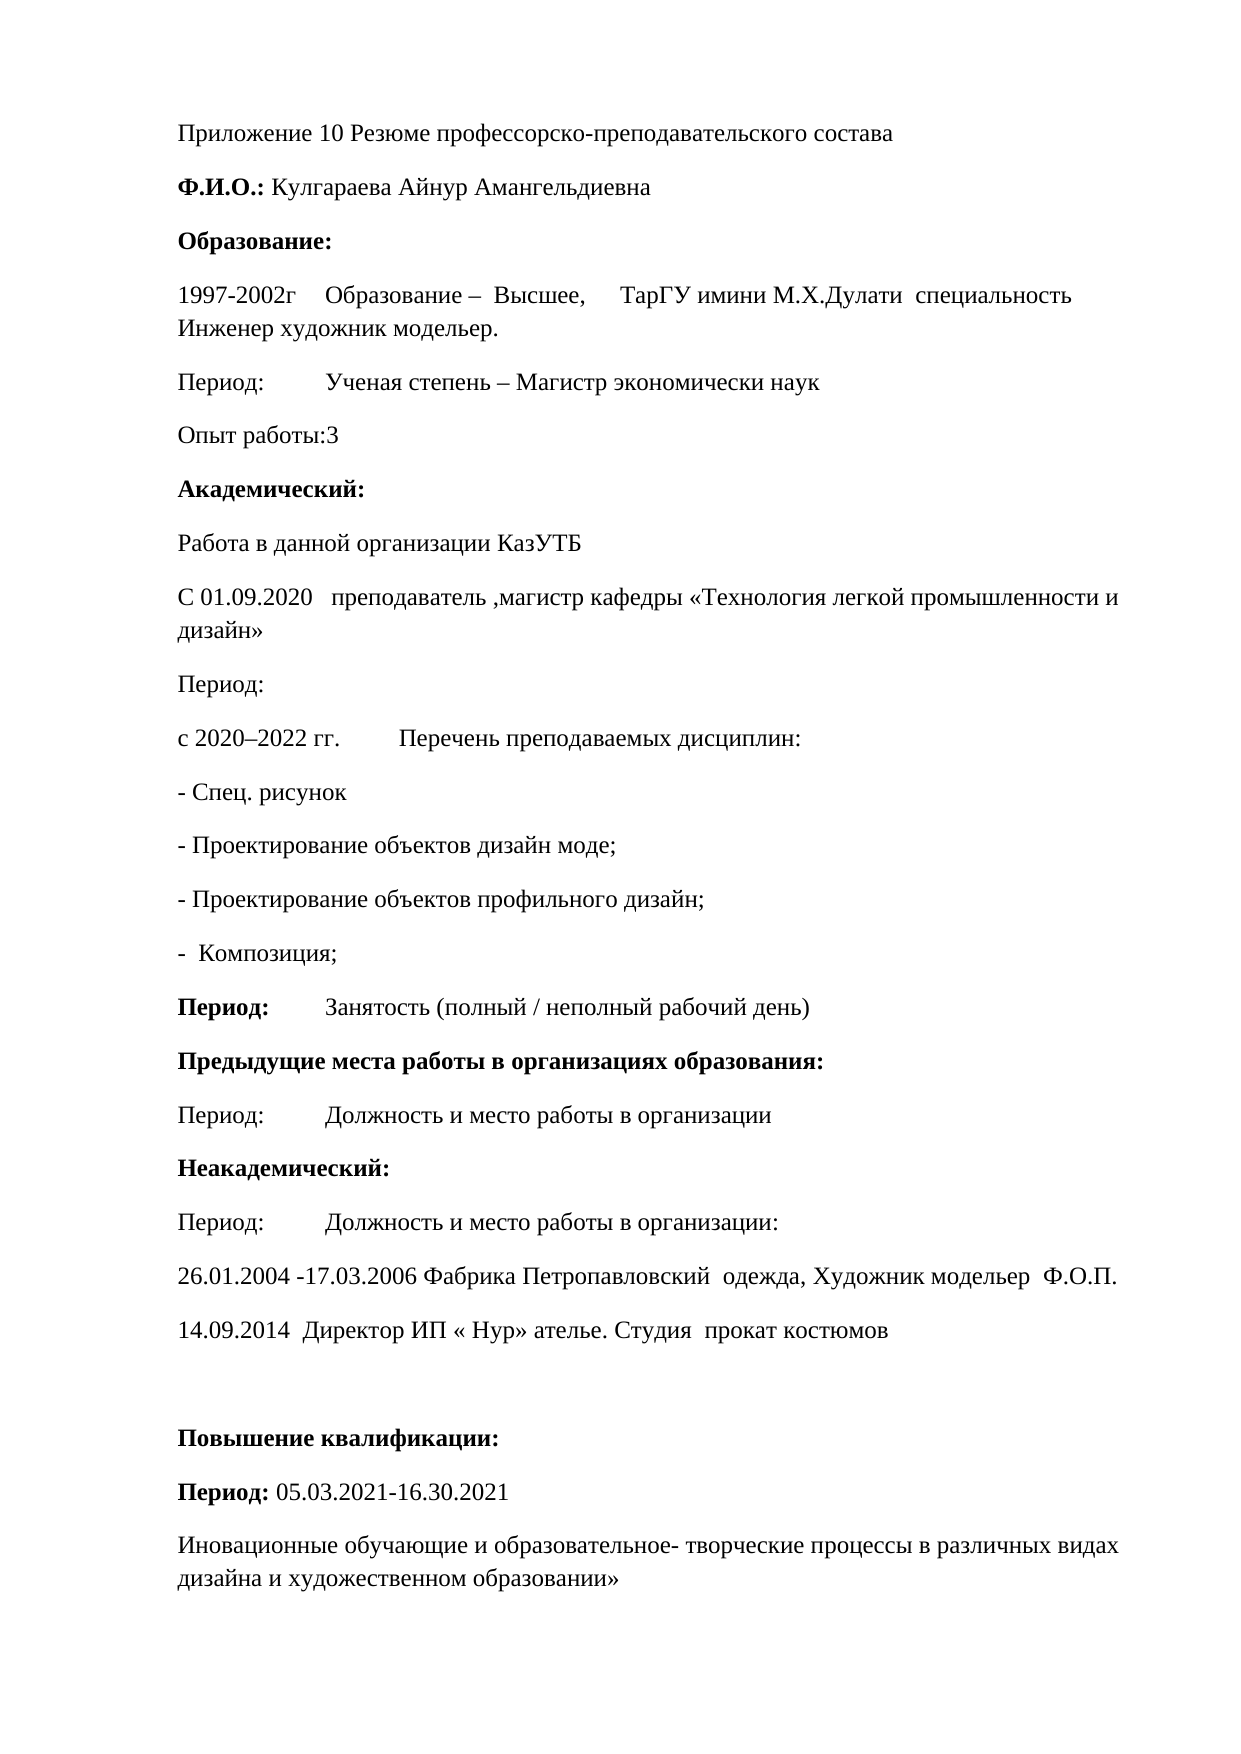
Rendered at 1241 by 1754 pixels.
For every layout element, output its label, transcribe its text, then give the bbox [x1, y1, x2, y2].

text Приложение 10 Резюме профессорско-преподавательского состава [177, 118, 1152, 147]
text Период: Должность и место работы в организации: [177, 1207, 1152, 1236]
text Предыдущие места работы в организациях образования: [177, 1046, 1152, 1074]
text Неакадемический: [177, 1153, 1152, 1182]
text Образование: [177, 226, 1152, 254]
text - Проектирование объектов профильного дизайн; [177, 884, 1152, 913]
text Период: [177, 669, 1152, 698]
text Академический: [177, 474, 1152, 503]
text 26.01.2004 -17.03.2006 Фабрика Петропавловский одежда, Художник модельер Ф.О.П. [177, 1261, 1152, 1290]
text Работа в данной организации КазУТБ [177, 528, 1152, 557]
text Ф.И.О.: Кулгараева Айнур Амангельдиевна [177, 172, 1152, 201]
text Повышение квалификации: [177, 1423, 1152, 1452]
text Опыт работы:3 [177, 420, 1152, 449]
text Период: 05.03.2021-16.30.2021 [177, 1477, 1152, 1505]
text 1997-2002г Образование – Высшее, ТарГУ имини М.Х.Дулати специальность Инженер художник модельер. [177, 280, 1152, 341]
text Иновационные обучающие и образовательное- творческие процессы в различных видах дизайна и художественном образовании» [177, 1531, 1152, 1592]
text Период: Должность и место работы в организации [177, 1100, 1152, 1128]
text с 2020–2022 гг. Перечень преподаваемых дисциплин: [177, 723, 1152, 751]
text 14.09.2014 Директор ИП « Нур» ателье. Студия прокат костюмов [177, 1315, 1152, 1344]
text - Спец. рисунок [177, 777, 1152, 805]
text Период: Занятость (полный / неполный рабочий день) [177, 992, 1152, 1021]
text С 01.09.2020 преподаватель ,магистр кафедры «Технология легкой промышленности и дизайн» [177, 582, 1152, 644]
text - Проектирование объектов дизайн моде; [177, 830, 1152, 859]
text Период: Ученая степень – Магистр экономически наук [177, 367, 1152, 395]
text - Композиция; [177, 938, 1152, 967]
